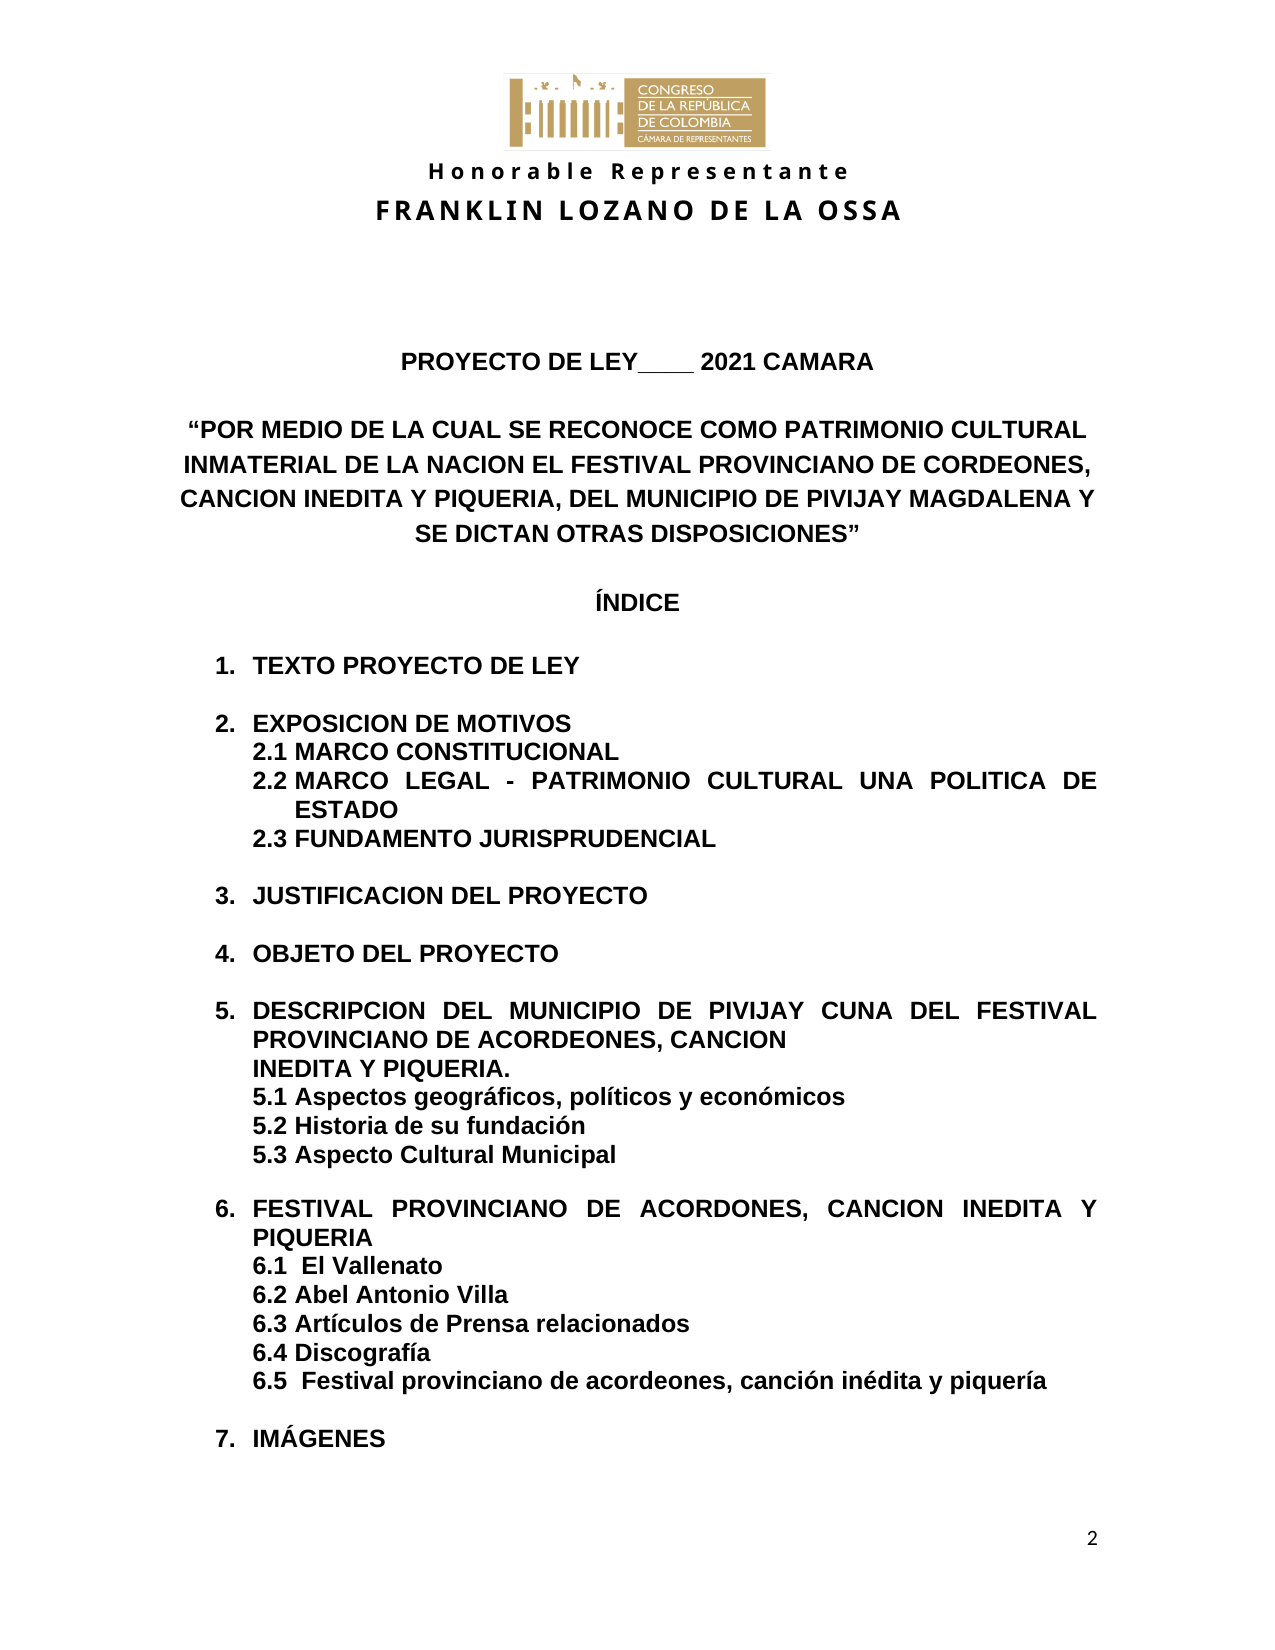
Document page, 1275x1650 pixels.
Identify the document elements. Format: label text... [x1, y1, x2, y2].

list Aspectos geográficos, políticos y económicos [252, 1082, 1098, 1111]
text INEDITA Y PIQUERIA. [252, 1054, 1098, 1082]
list Artículos de Prensa relacionados [252, 1309, 1098, 1338]
text PROYECTO DE LEY____ 2021 CAMARA [177, 347, 1098, 375]
list OBJETO DEL PROYECTO [215, 939, 1098, 967]
list DESCRIPCION DEL MUNICIPIO DE PIVIJAY CUNA DEL FESTIVAL PROVINCIANO DE ACORDEONES, CANCION [215, 996, 1098, 1054]
list El Vallenato [252, 1251, 1098, 1280]
list Festival provinciano de acordeones, canción inédita y piquería [252, 1366, 1098, 1395]
list Discografía [252, 1338, 1098, 1366]
list Abel Antonio Villa [252, 1280, 1098, 1309]
text “POR MEDIO DE LA CUAL SE RECONOCE COMO PATRIMONIO CULTURAL INMATERIAL DE LA NACION EL FESTIVAL PROVINCIANO DE CORDEONES, CANCION INEDITA Y PIQUERIA, DEL MUNICIPIO DE PIVIJAY MAGDALENA Y SE DICTAN OTRAS DISPOSICIONES” [177, 416, 1098, 548]
list FESTIVAL PROVINCIANO DE ACORDONES, CANCION INEDITA Y PIQUERIA [215, 1194, 1098, 1251]
list JUSTIFICACION DEL PROYECTO [215, 881, 1098, 910]
list Aspecto Cultural Municipal [252, 1140, 1098, 1169]
list MARCO LEGAL - PATRIMONIO CULTURAL UNA POLITICA DE ESTADO [252, 766, 1098, 824]
list TEXTO PROYECTO DE LEY [215, 651, 1098, 680]
list EXPOSICION DE MOTIVOS [215, 709, 1098, 737]
list IMÁGENES [215, 1424, 1098, 1453]
list MARCO CONSTITUCIONAL [252, 737, 1098, 766]
list FUNDAMENTO JURISPRUDENCIAL [252, 824, 1098, 852]
picture [503, 73, 772, 151]
text ÍNDICE [177, 588, 1098, 617]
list Historia de su fundación [252, 1111, 1098, 1140]
